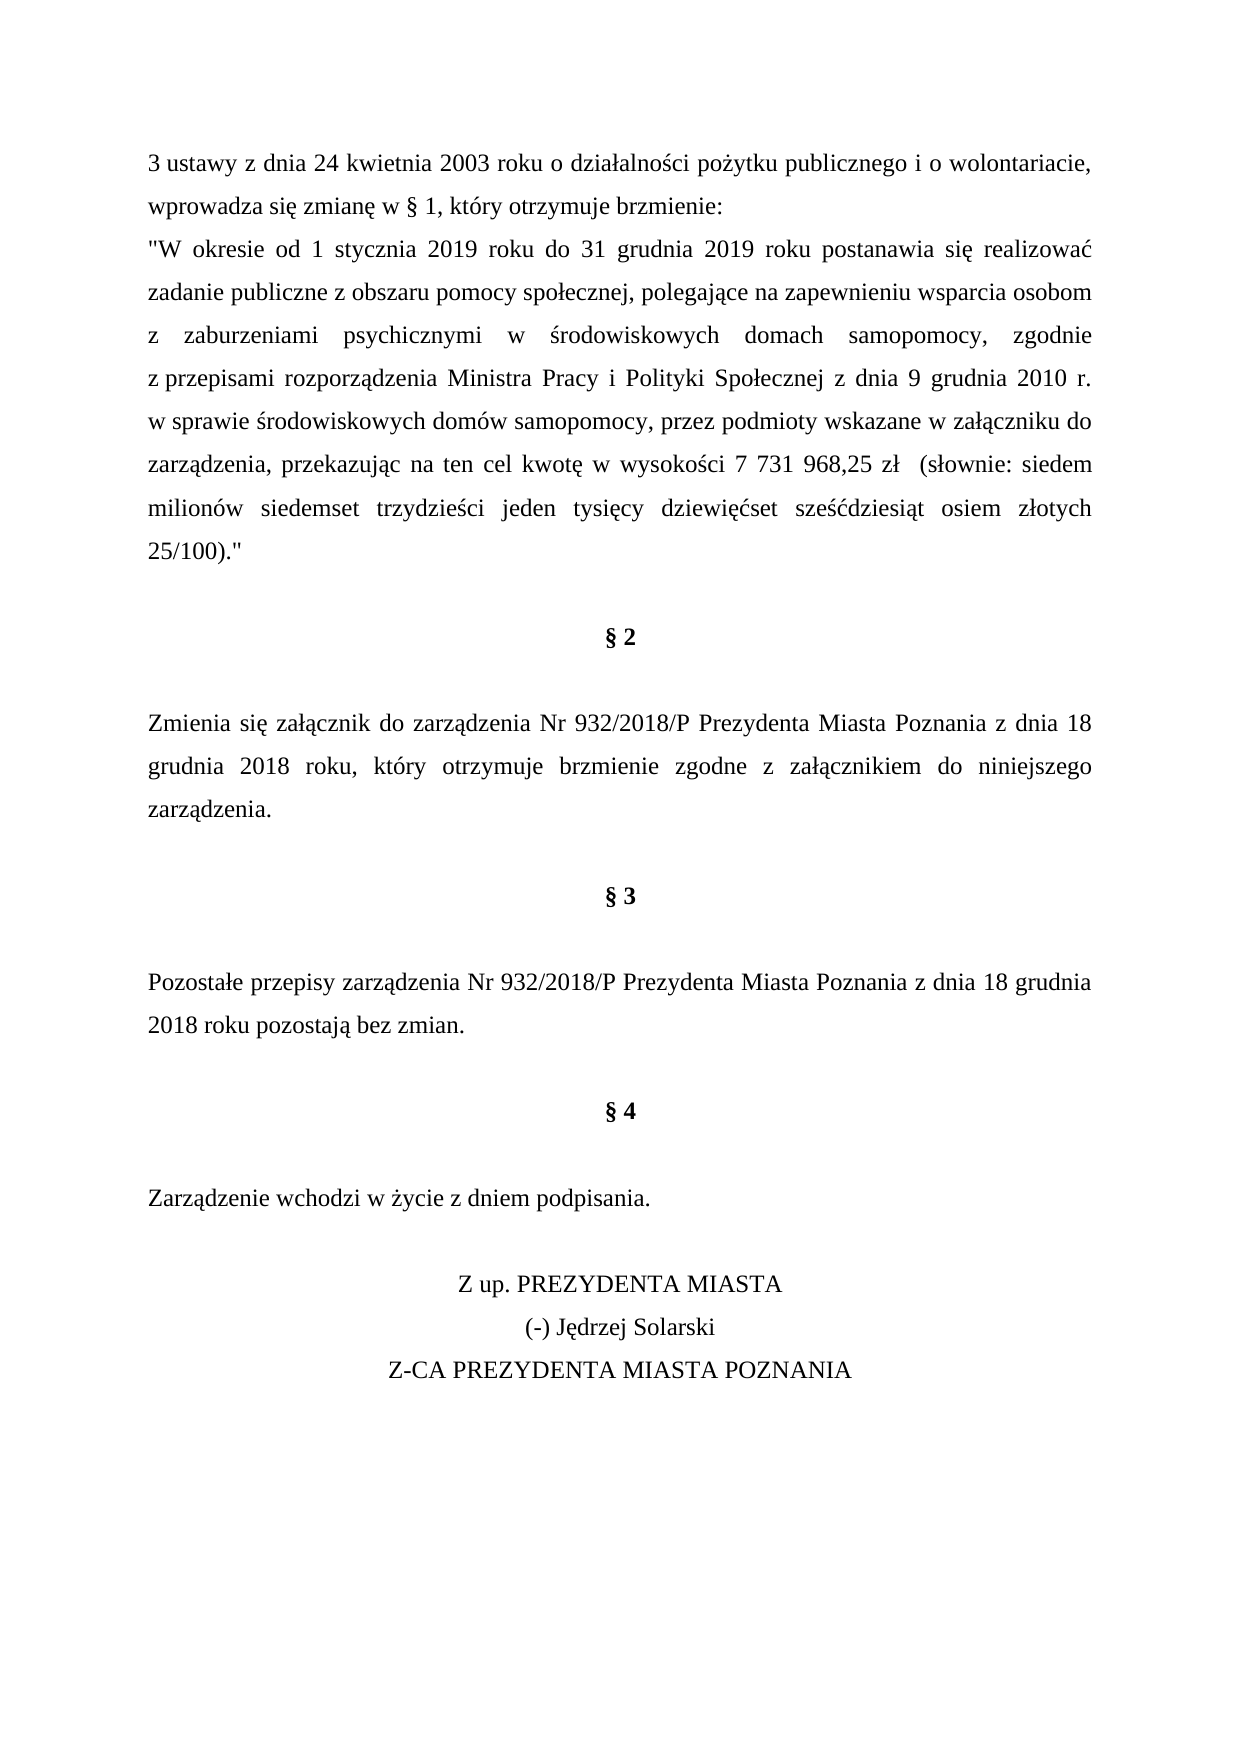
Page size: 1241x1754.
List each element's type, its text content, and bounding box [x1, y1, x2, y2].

text Zarządzenie wchodzi w życie z dniem podpisania. [148, 1183, 1093, 1211]
text § 4 [148, 1096, 1093, 1125]
text "W okresie od 1 stycznia 2019 roku do 31 grudnia 2019 roku postanawia się realizować zadanie publiczne z obszaru pomocy społecznej, polegające na zapewnieniu wsparcia osobom z zaburzeniami psychicznymi w środowiskowych domach samopomocy, zgodnie z przepisami rozporządzenia Ministra Pracy i Polityki Społecznej z dnia 9 grudnia 2010 r. w sprawie środowiskowych domów samopomocy, przez podmioty wskazane w załączniku do zarządzenia, przekazując na ten cel kwotę w wysokości 7 731 968,25 zł (słownie: siedem milionów siedemset trzydzieści jeden tysięcy dziewięćset sześćdziesiąt osiem złotych 25/100)." [148, 234, 1093, 564]
text Zmienia się załącznik do zarządzenia Nr 932/2018/P Prezydenta Miasta Poznania z dnia 18 grudnia 2018 roku, który otrzymuje brzmienie zgodne z załącznikiem do niniejszego zarządzenia. [148, 708, 1093, 823]
text § 3 [148, 881, 1093, 909]
text Pozostałe przepisy zarządzenia Nr 932/2018/P Prezydenta Miasta Poznania z dnia 18 grudnia 2018 roku pozostają bez zmian. [148, 967, 1093, 1039]
text § 2 [148, 622, 1093, 651]
text (-) Jędrzej Solarski [148, 1312, 1093, 1341]
text Z up. PREZYDENTA MIASTA [148, 1269, 1093, 1298]
text Z-CA PREZYDENTA MIASTA POZNANIA [148, 1355, 1093, 1384]
